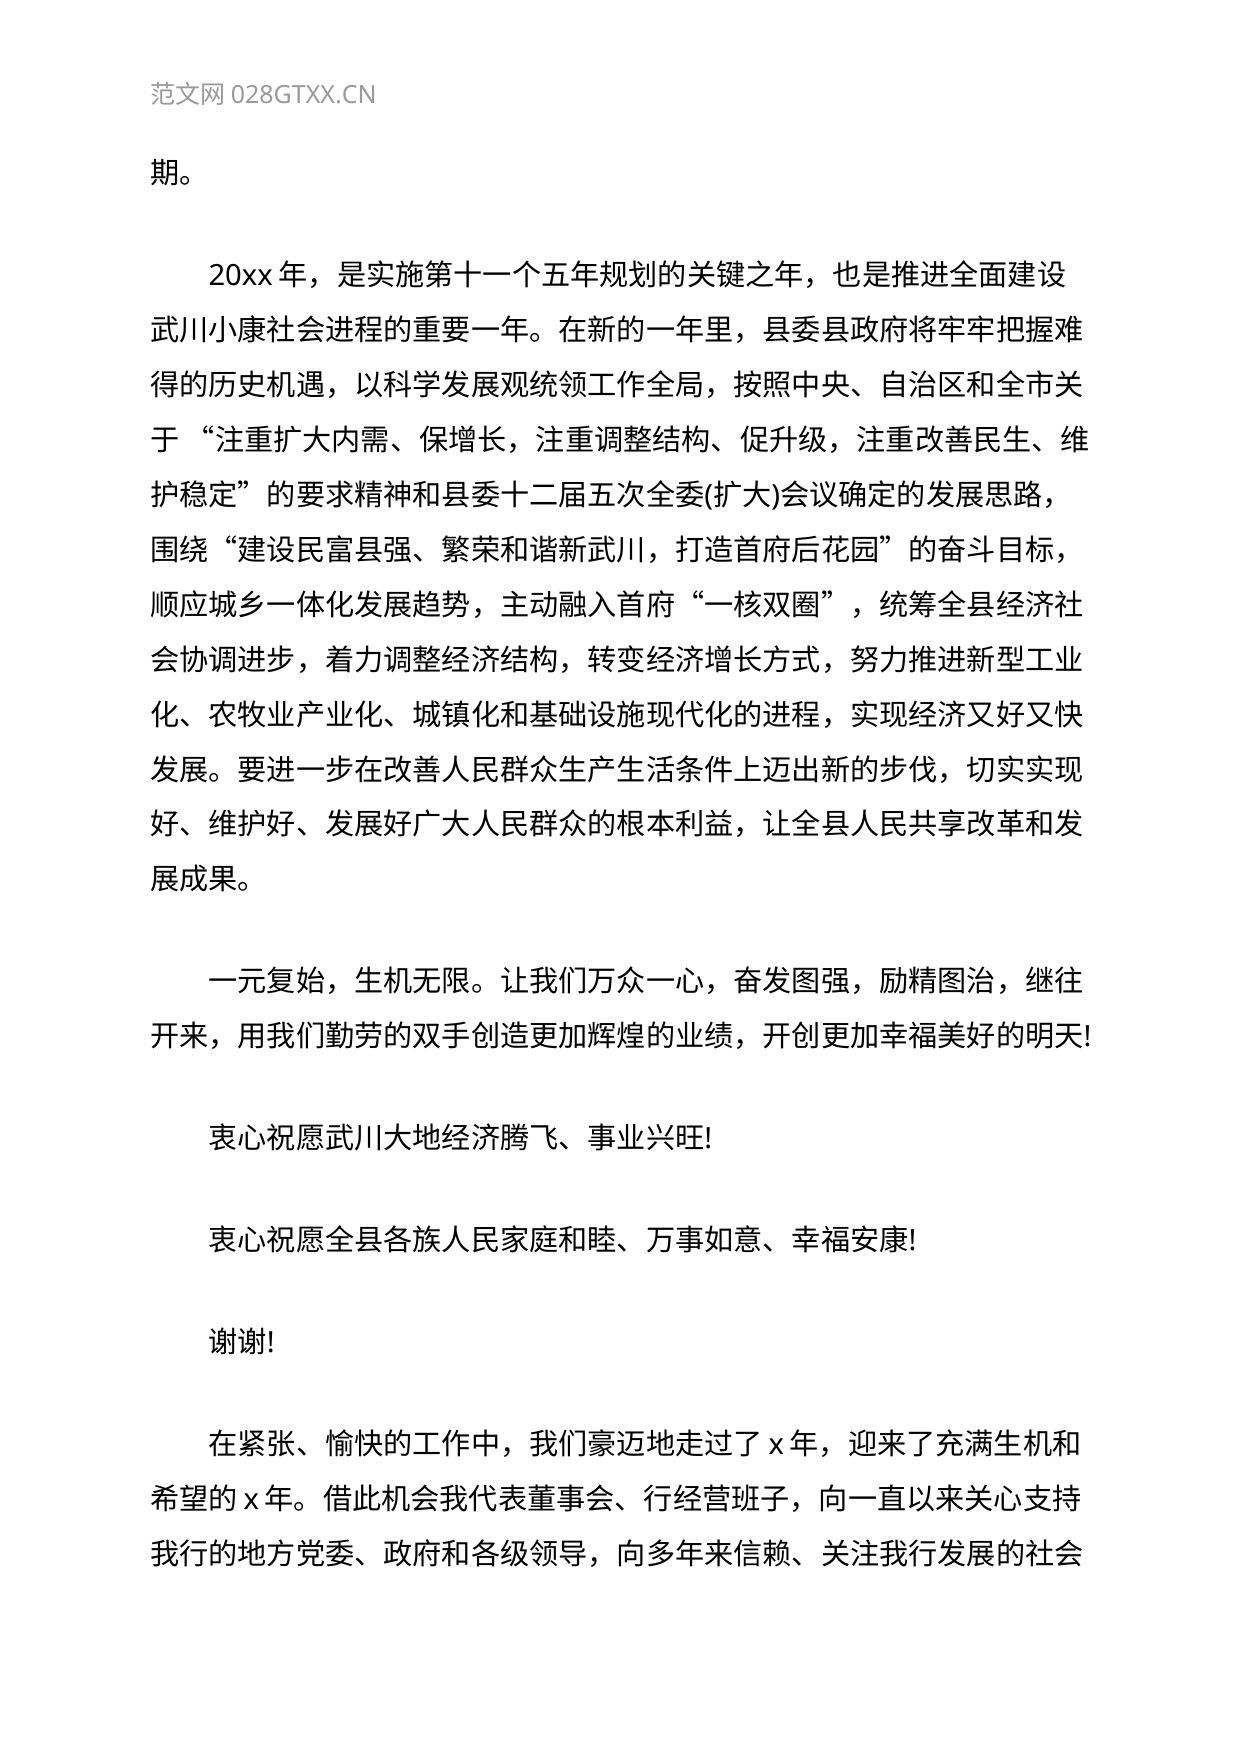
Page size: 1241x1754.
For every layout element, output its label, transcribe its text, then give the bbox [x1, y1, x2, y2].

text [150, 150, 1090, 192]
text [150, 1420, 1090, 1573]
text 20xx年，是实施第十一个五年规划的关键之年，也是推进全面建设武川小康社会进程的重要一年。在新的一年里，县委县政府将牢牢把握难得的历史机遇，以科学发展观统领工作全局，按照中央、自治区和全市关于 “注重扩大内需、保增长，注重调整结构、促升级，注重改善民生、维护稳定”的要求精神和县委十二届五次全委(扩大)会议确定的发展思路，围绕“建设民富县强、繁荣和谐新武川，打造首府后花园”的奋斗目标，顺应城乡一体化发展趋势，主动融入首府“一核双圈”，统筹全县经济社会协调进步，着力调整经济结构，转变经济增长方式，努力推进新型工业化、农牧业产业化、城镇化和基础设施现代化的进程，实现经济又好又快发展。要进一步在改善人民群众生产生活条件上迈出新的步伐，切实实现好、维护好、发展好广大人民群众的根本利益，让全县人民共享改革和发展成果。 [150, 252, 1090, 898]
text 谢谢! [150, 1318, 1090, 1361]
text 衷心祝愿武川大地经济腾飞、事业兴旺! [150, 1114, 1090, 1157]
text 一元复始，生机无限。让我们万众一心，奋发图强，励精图治，继往开来，用我们勤劳的双手创造更加辉煌的业绩，开创更加幸福美好的明天! [150, 958, 1090, 1055]
text 衷心祝愿全县各族人民家庭和睦、万事如意、幸福安康! [150, 1216, 1090, 1259]
